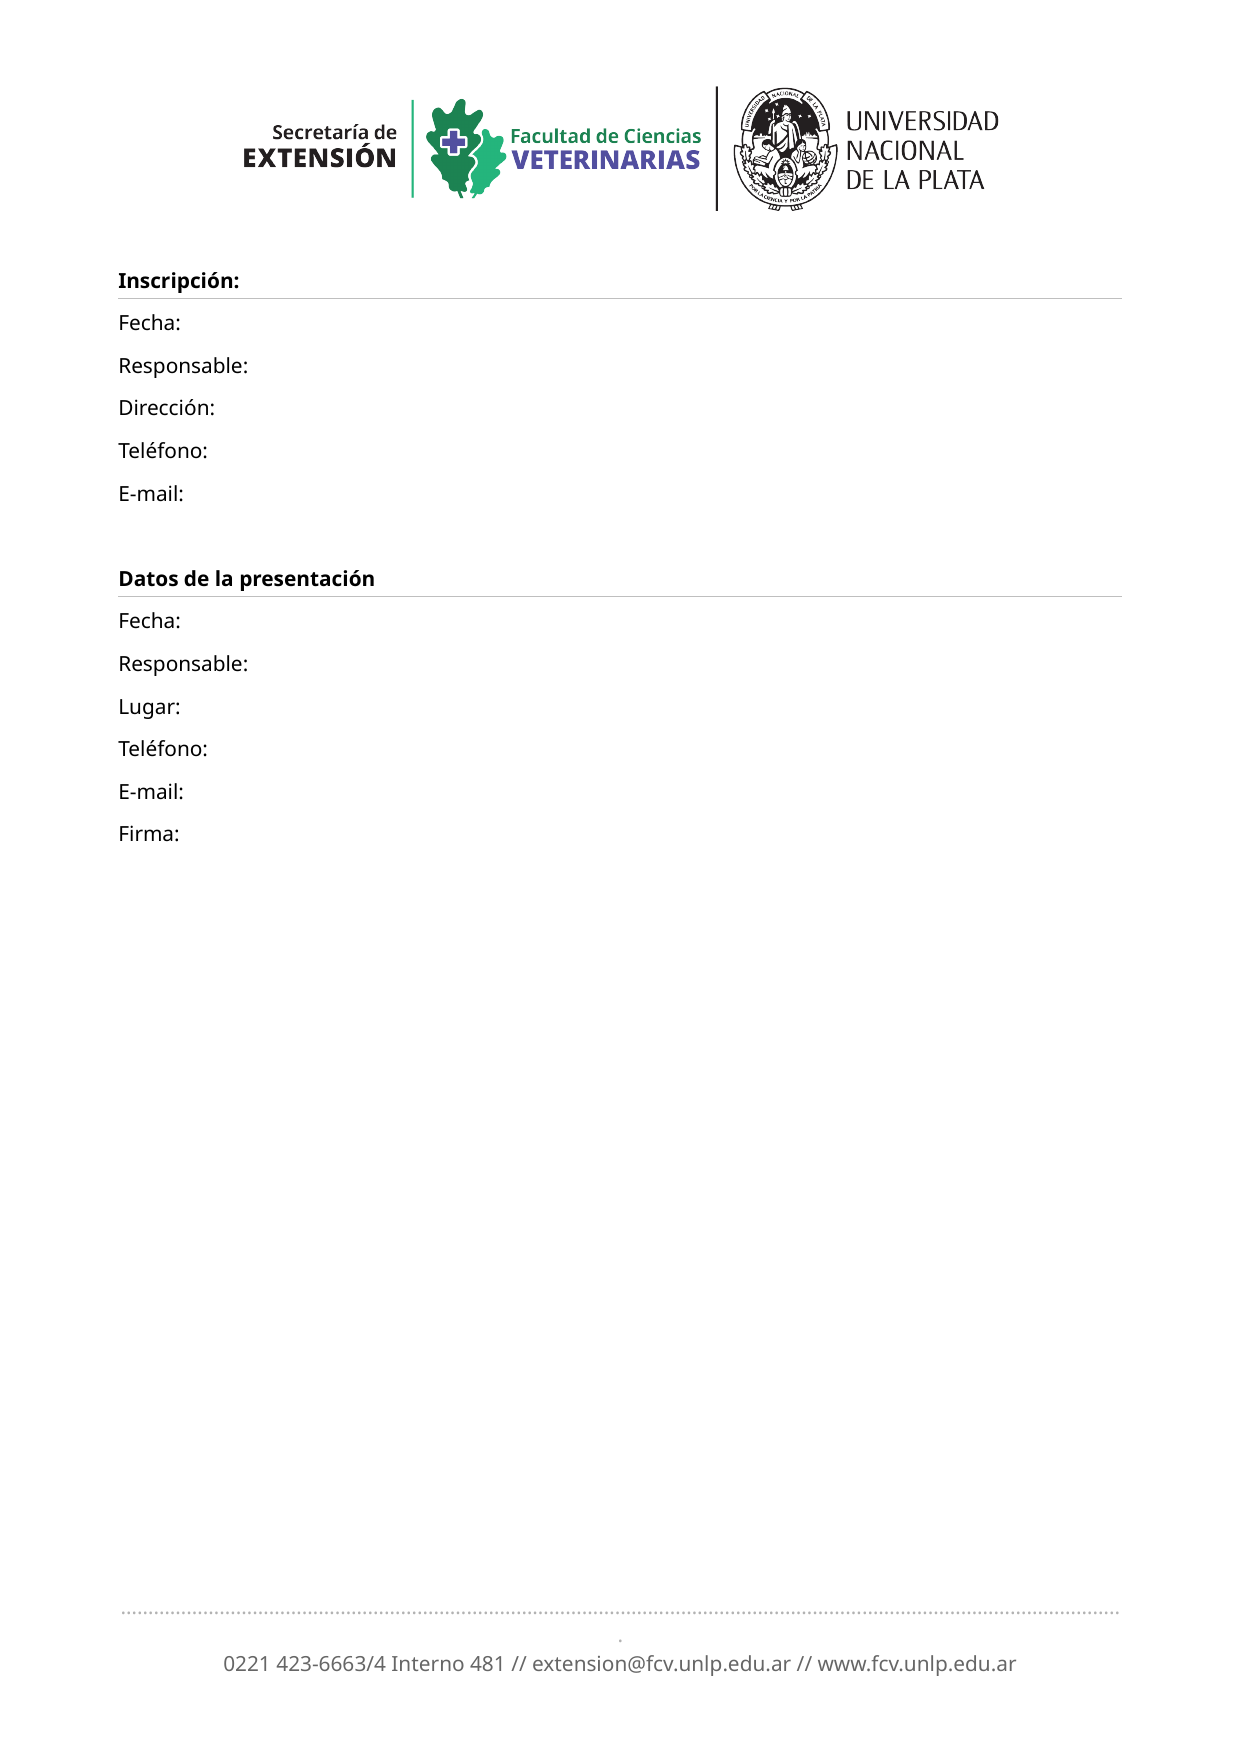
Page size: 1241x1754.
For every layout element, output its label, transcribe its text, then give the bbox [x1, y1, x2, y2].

text Dirección: [118, 393, 1122, 422]
text Firma: [118, 819, 1122, 848]
text Datos de la presentación [118, 564, 1122, 592]
text Responsable: [118, 351, 1122, 379]
text Fecha: [118, 607, 1122, 635]
text Inscripción: [118, 266, 1122, 294]
picture [118, 59, 1122, 239]
text Responsable: [118, 649, 1122, 678]
text E-mail: [118, 777, 1122, 805]
text Teléfono: [118, 734, 1122, 763]
text E-mail: [118, 479, 1122, 507]
text Lugar: [118, 692, 1122, 720]
text Fecha: [118, 308, 1122, 337]
text Teléfono: [118, 436, 1122, 464]
